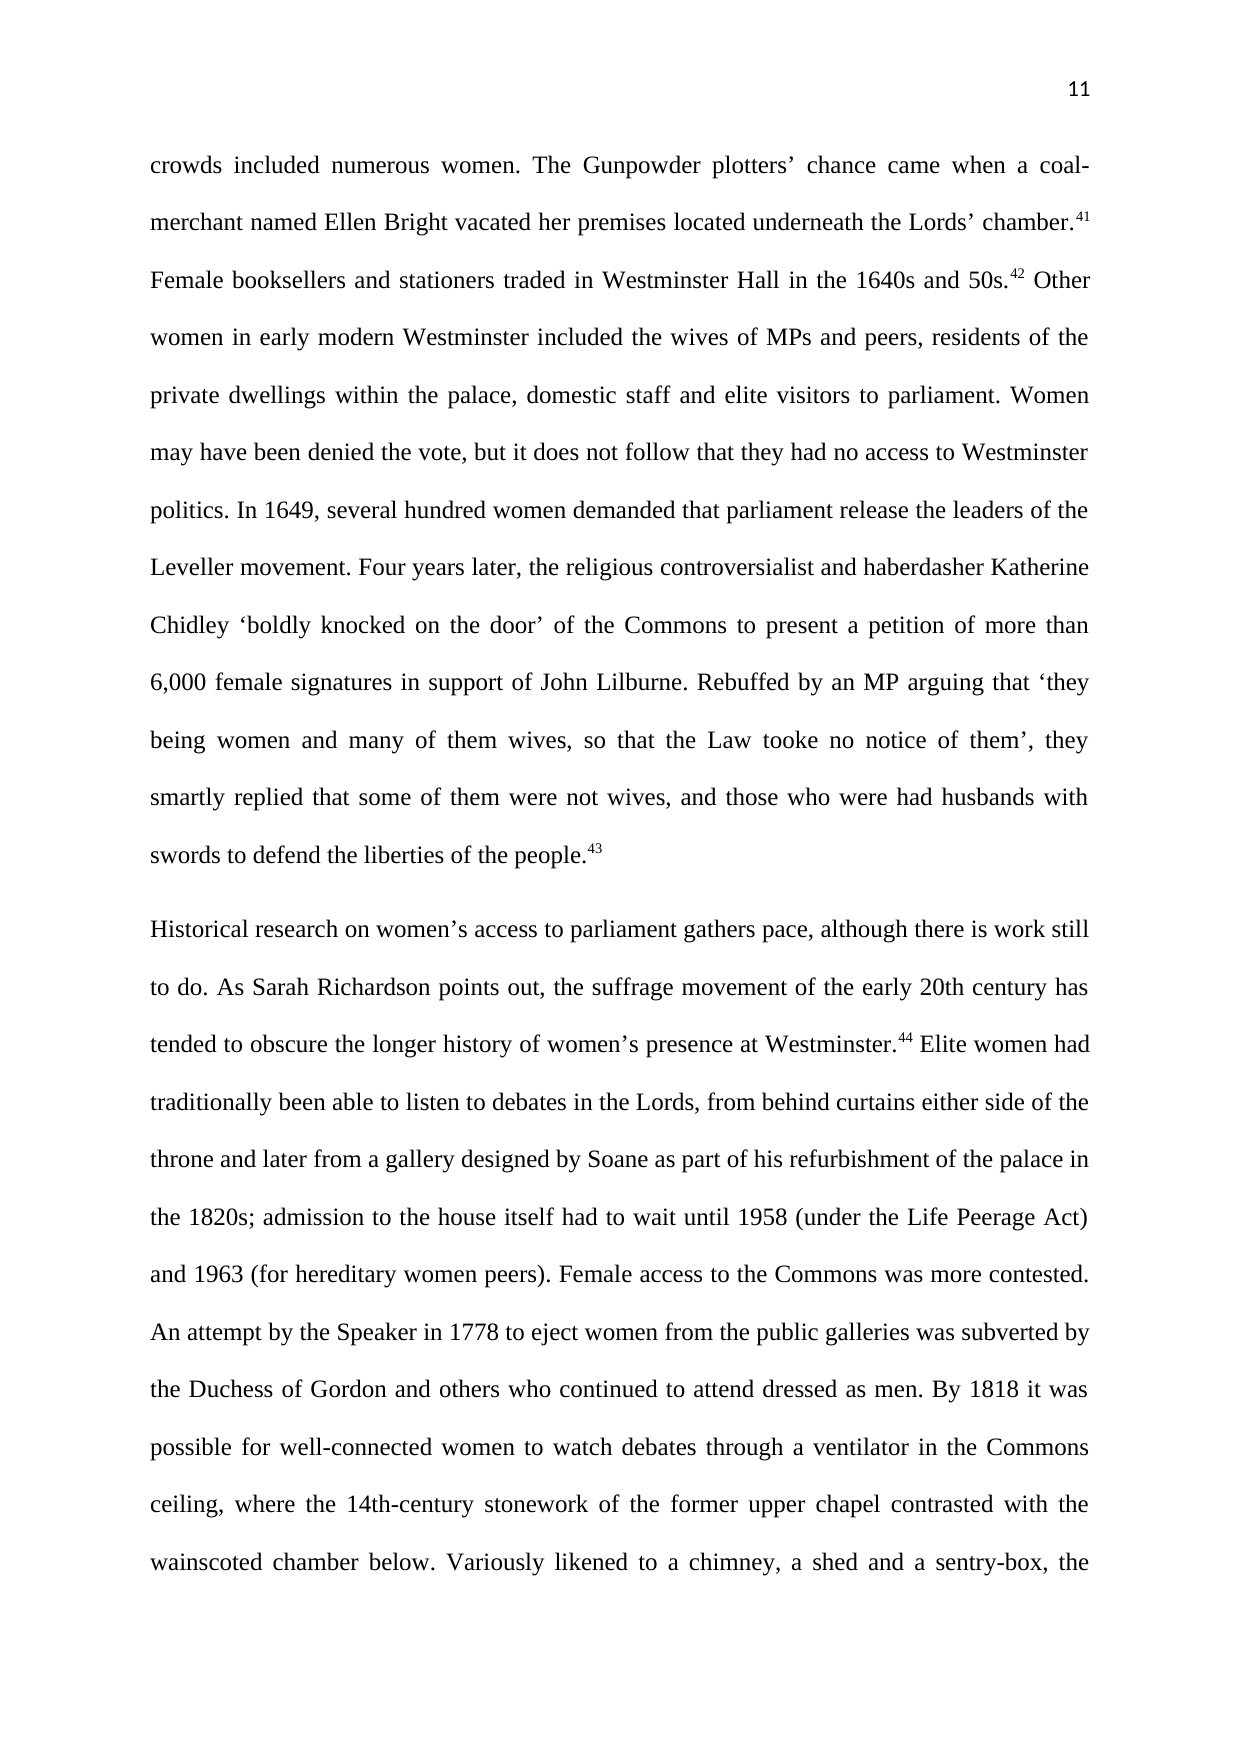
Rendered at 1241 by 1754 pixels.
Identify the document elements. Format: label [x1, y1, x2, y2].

text [150, 914, 1090, 1575]
text [150, 150, 1090, 869]
